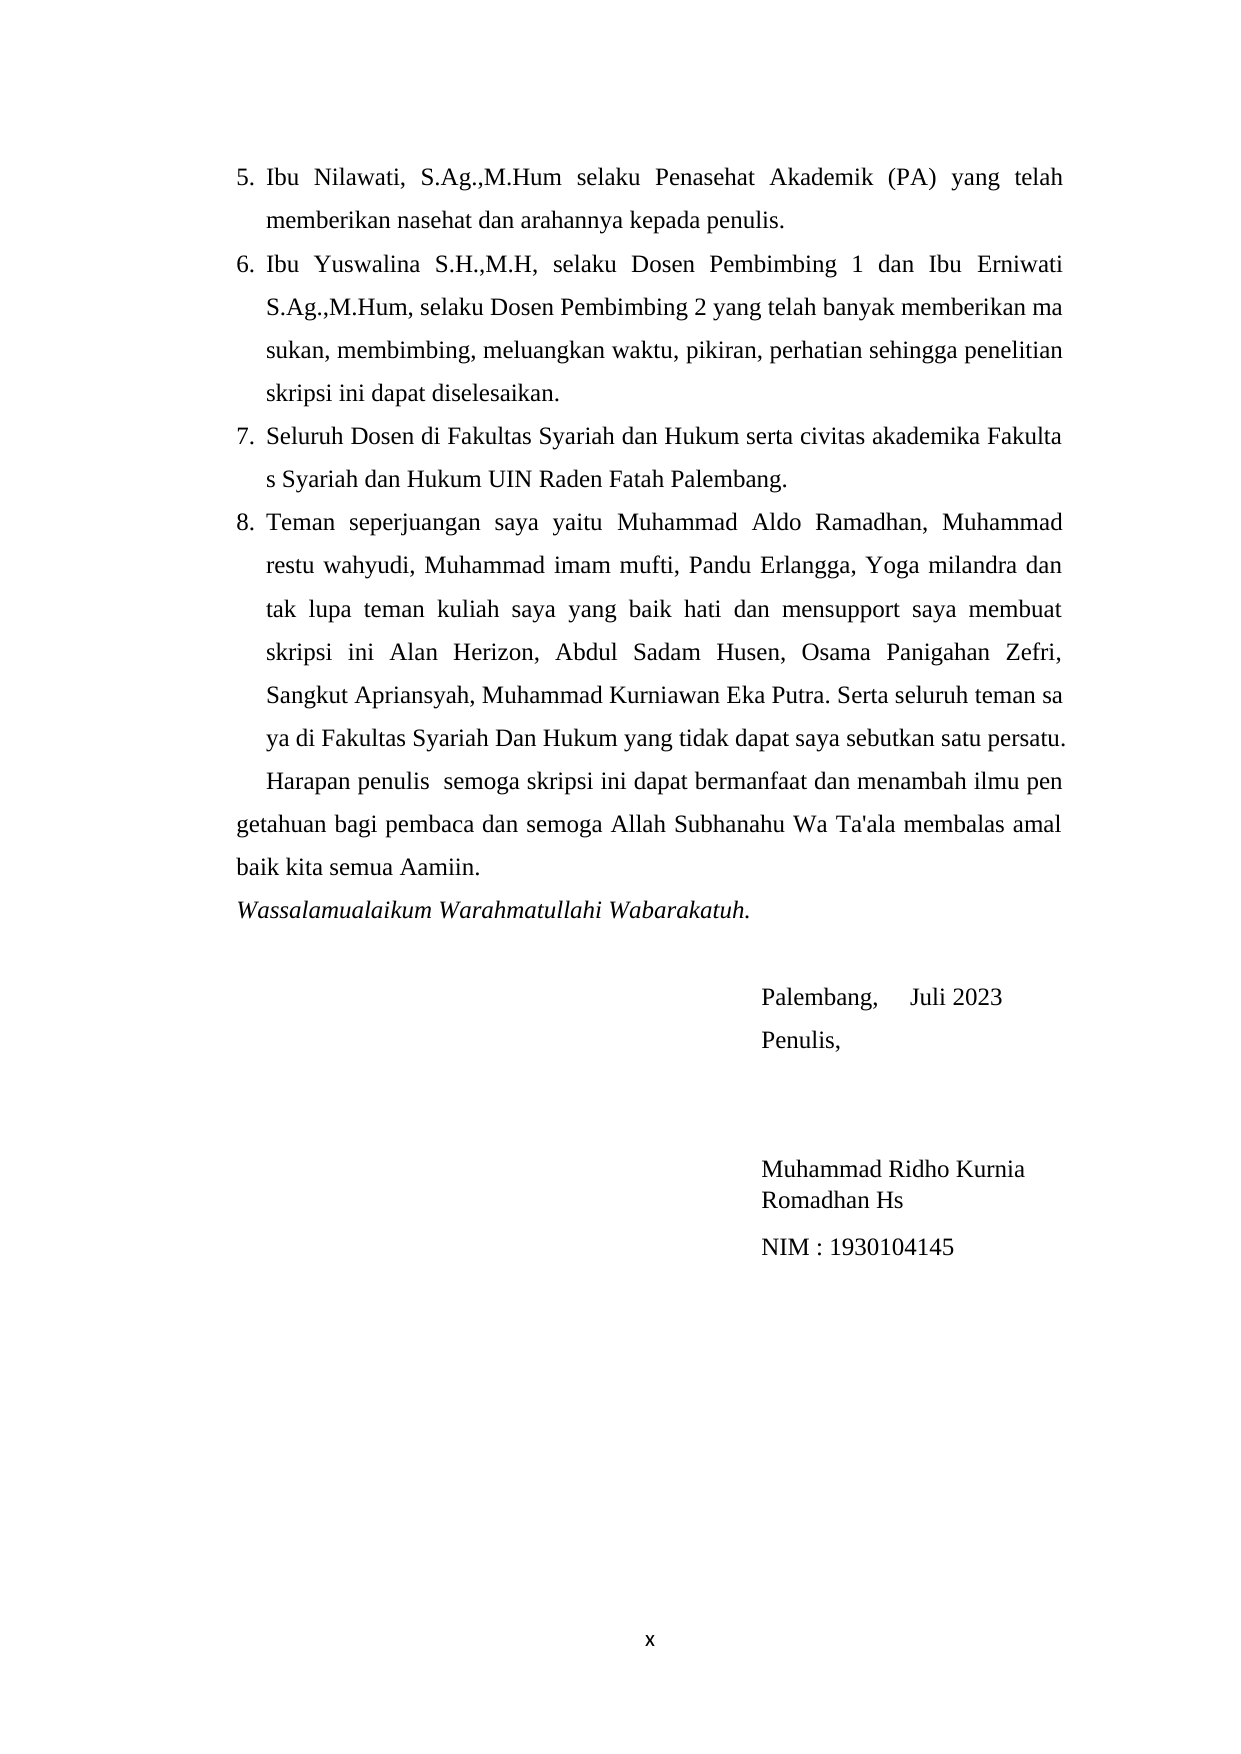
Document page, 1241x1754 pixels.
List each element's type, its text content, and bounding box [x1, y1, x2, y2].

text Muhammad Ridho Kurnia Romadhan Hs [761, 1154, 1063, 1213]
text NIM : 1930104145 [761, 1232, 1063, 1261]
list Ibu Nilawati, S.Ag.,M.Hum selaku Penasehat Akademik (PA) yang telah memberikan nasehat dan arahannya kepada penulis. [236, 162, 1063, 234]
text Palembang, Juli 2023 [761, 982, 1063, 1011]
text Penulis, [761, 1025, 1063, 1054]
list Ibu Yuswalina S.H.,M.H, selaku Dosen Pembimbing 1 dan Ibu Erniwati S.Ag.,M.Hum, selaku Dosen Pembimbing 2 yang telah banyak memberikan masukan, membimbing, meluangkan waktu, pikiran, perhatian sehingga penelitian skripsi ini dapat diselesaikan. [236, 249, 1063, 407]
list Harapan penulis semoga skripsi ini dapat bermanfaat dan menambah ilmu pengetahuan bagi pembaca dan semoga Allah Subhanahu Wa Ta'ala membalas amal baik kita semua Aamiin. [236, 766, 1063, 881]
list Teman seperjuangan saya yaitu Muhammad Aldo Ramadhan, Muhammad restu wahyudi, Muhammad imam mufti, Pandu Erlangga, Yoga milandra dan tak lupa teman kuliah saya yang baik hati dan mensupport saya membuat skripsi ini Alan Herizon, Abdul Sadam Husen, Osama Panigahan Zefri, Sangkut Apriansyah, Muhammad Kurniawan Eka Putra. Serta seluruh teman saya di Fakultas Syariah Dan Hukum yang tidak dapat saya sebutkan satu persatu. [236, 507, 1063, 752]
text Wassalamualaikum Warahmatullahi Wabarakatuh. [236, 896, 1063, 924]
list Seluruh Dosen di Fakultas Syariah dan Hukum serta civitas akademika Fakultas Syariah dan Hukum UIN Raden Fatah Palembang. [236, 421, 1063, 493]
